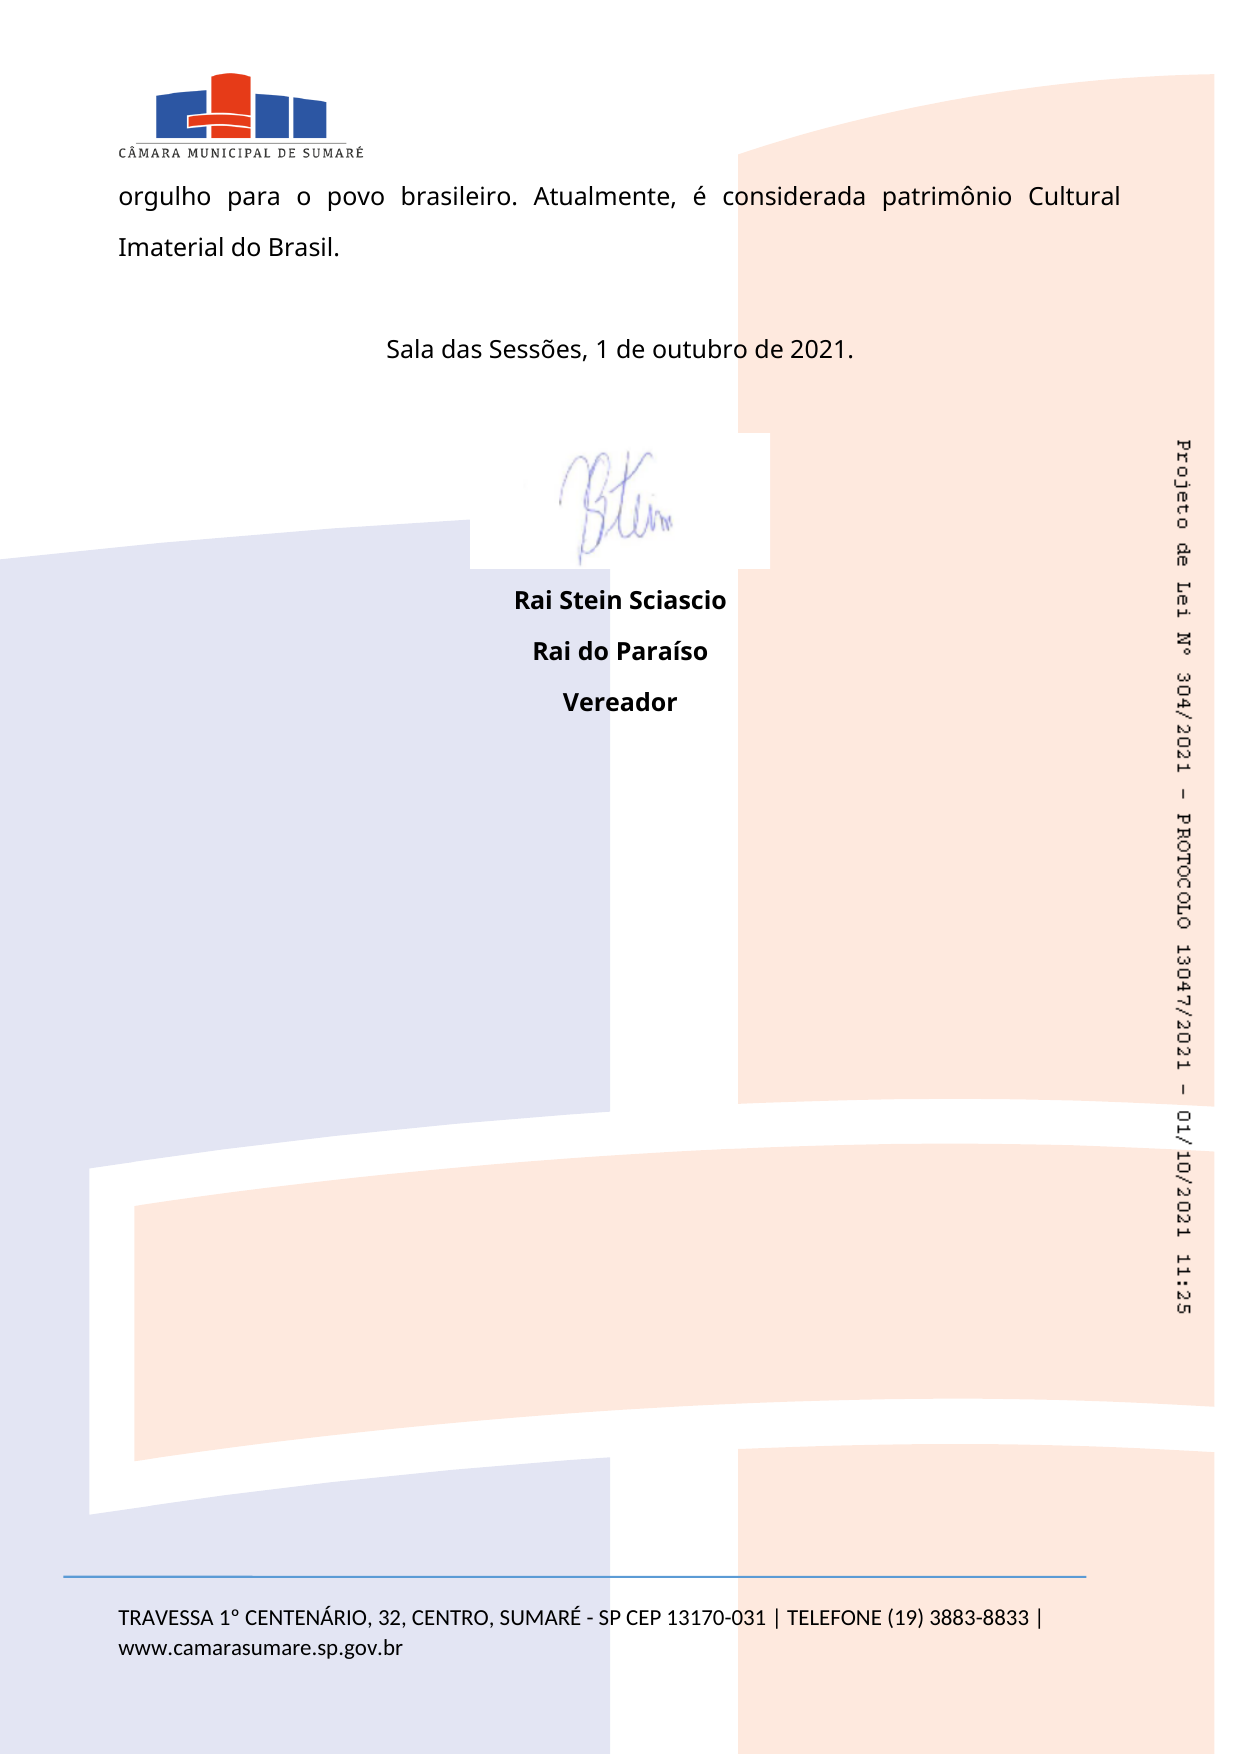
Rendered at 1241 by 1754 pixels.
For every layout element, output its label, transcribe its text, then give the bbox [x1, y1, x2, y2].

text Sala das Sessões, 1 de outubro de 2021. [118, 332, 1122, 366]
text Rai Stein Sciascio [118, 582, 1122, 616]
text Rai do Paraíso [118, 633, 1122, 667]
picture [1150, 436, 1213, 1318]
text Vereador [118, 684, 1122, 718]
picture [118, 73, 365, 160]
